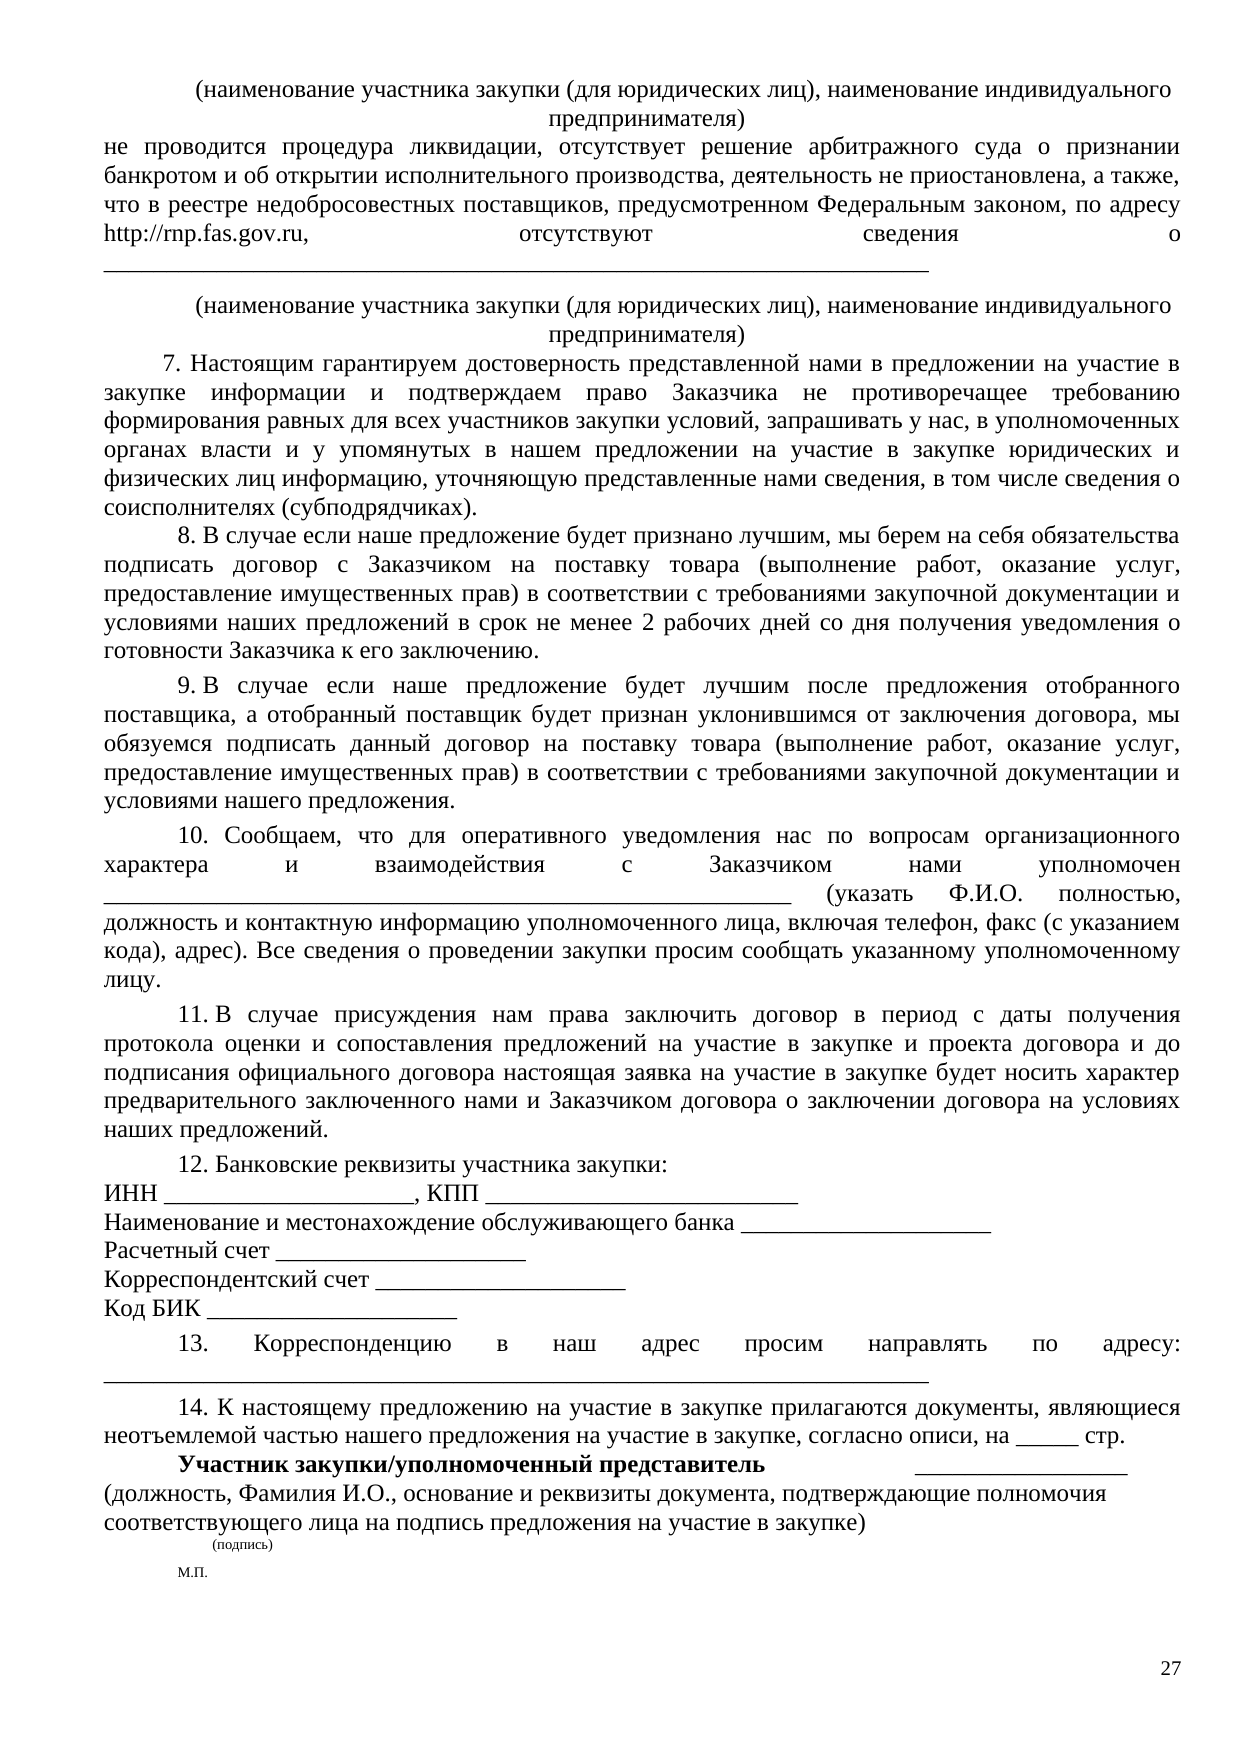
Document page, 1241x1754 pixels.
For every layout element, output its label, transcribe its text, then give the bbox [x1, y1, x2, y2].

text 9. В случае если наше предложение будет лучшим после предложения отобранного поставщика, а отобранный поставщик будет признан уклонившимся от заключения договора, мы обязуемся подписать данный договор на поставку товара (выполнение работ, оказание услуг, предоставление имущественных прав) в соответствии с требованиями закупочной документации и условиями нашего предложения. [103, 671, 1181, 814]
text (подпись) [103, 1536, 1181, 1564]
text (наименование участника закупки (для юридических лиц), наименование индивидуального предпринимателя) [103, 291, 1190, 348]
text 14. К настоящему предложению на участие в закупке прилагаются документы, являющиеся неотъемлемой частью нашего предложения на участие в закупке, согласно описи, на _____ стр. [103, 1392, 1181, 1449]
text 8. В случае если наше предложение будет признано лучшим, мы берем на себя обязательства подписать договор с Заказчиком на поставку товара (выполнение работ, оказание услуг, предоставление имущественных прав) в соответствии с требованиями закупочной документации и условиями наших предложений в срок не менее 2 рабочих дней со дня получения уведомления о готовности Заказчика к его заключению. [103, 521, 1181, 664]
text Код БИК ____________________ [103, 1293, 1181, 1322]
text 11. В случае присуждения нам права заключить договор в период с даты получения протокола оценки и сопоставления предложений на участие в закупке и проекта договора и до подписания официального договора настоящая заявка на участие в закупке будет носить характер предварительного заключенного нами и Заказчиком договора о заключении договора на условиях наших предложений. [103, 999, 1181, 1143]
text (наименование участника закупки (для юридических лиц), наименование индивидуального предпринимателя) [103, 74, 1190, 131]
text Расчетный счет ____________________ [103, 1236, 1181, 1264]
text Наименование и местонахождение обслуживающего банка ____________________ [103, 1207, 1181, 1236]
text М.П. [103, 1564, 1181, 1593]
text Корреспондентский счет ____________________ [103, 1264, 1181, 1293]
text 13. Корреспонденцию в наш адрес просим направлять по адресу: __________________________________________________________________ [103, 1328, 1181, 1386]
text 10. Сообщаем, что для оперативного уведомления нас по вопросам организационного характера и взаимодействия с Заказчиком нами уполномочен _______________________________________________________ (указать Ф.И.О. полностью, должность и контактную информацию уполномоченного лица, включая телефон, факс (с указанием кода), адрес). Все сведения о проведении закупки просим сообщать указанному уполномоченному лицу. [103, 821, 1181, 993]
text Участник закупки/уполномоченный представитель _________________ (должность, Фамилия И.О., основание и реквизиты документа, подтверждающие полномочия соответствующего лица на подпись предложения на участие в закупке) [103, 1449, 1181, 1536]
text не проводится процедура ликвидации, отсутствует решение арбитражного суда о признании банкротом и об открытии исполнительного производства, деятельность не приостановлена, а также, что в реестре недобросовестных поставщиков, предусмотренном Федеральным законом, по адресу http://rnp.fas.gov.ru, отсутствуют сведения о __________________________________________________________________ [103, 131, 1181, 275]
text 7. Настоящим гарантируем достоверность представленной нами в предложении на участие в закупке информации и подтверждаем право Заказчика не противоречащее требованию формирования равных для всех участников закупки условий, запрашивать у нас, в уполномоченных органах власти и у упомянутых в нашем предложении на участие в закупке юридических и физических лиц информацию, уточняющую представленные нами сведения, в том числе сведения о соисполнителях (субподрядчиках). [103, 348, 1181, 521]
text ИНН ____________________, КПП _________________________ [103, 1178, 1181, 1207]
text 12. Банковские реквизиты участника закупки: [103, 1149, 1181, 1178]
